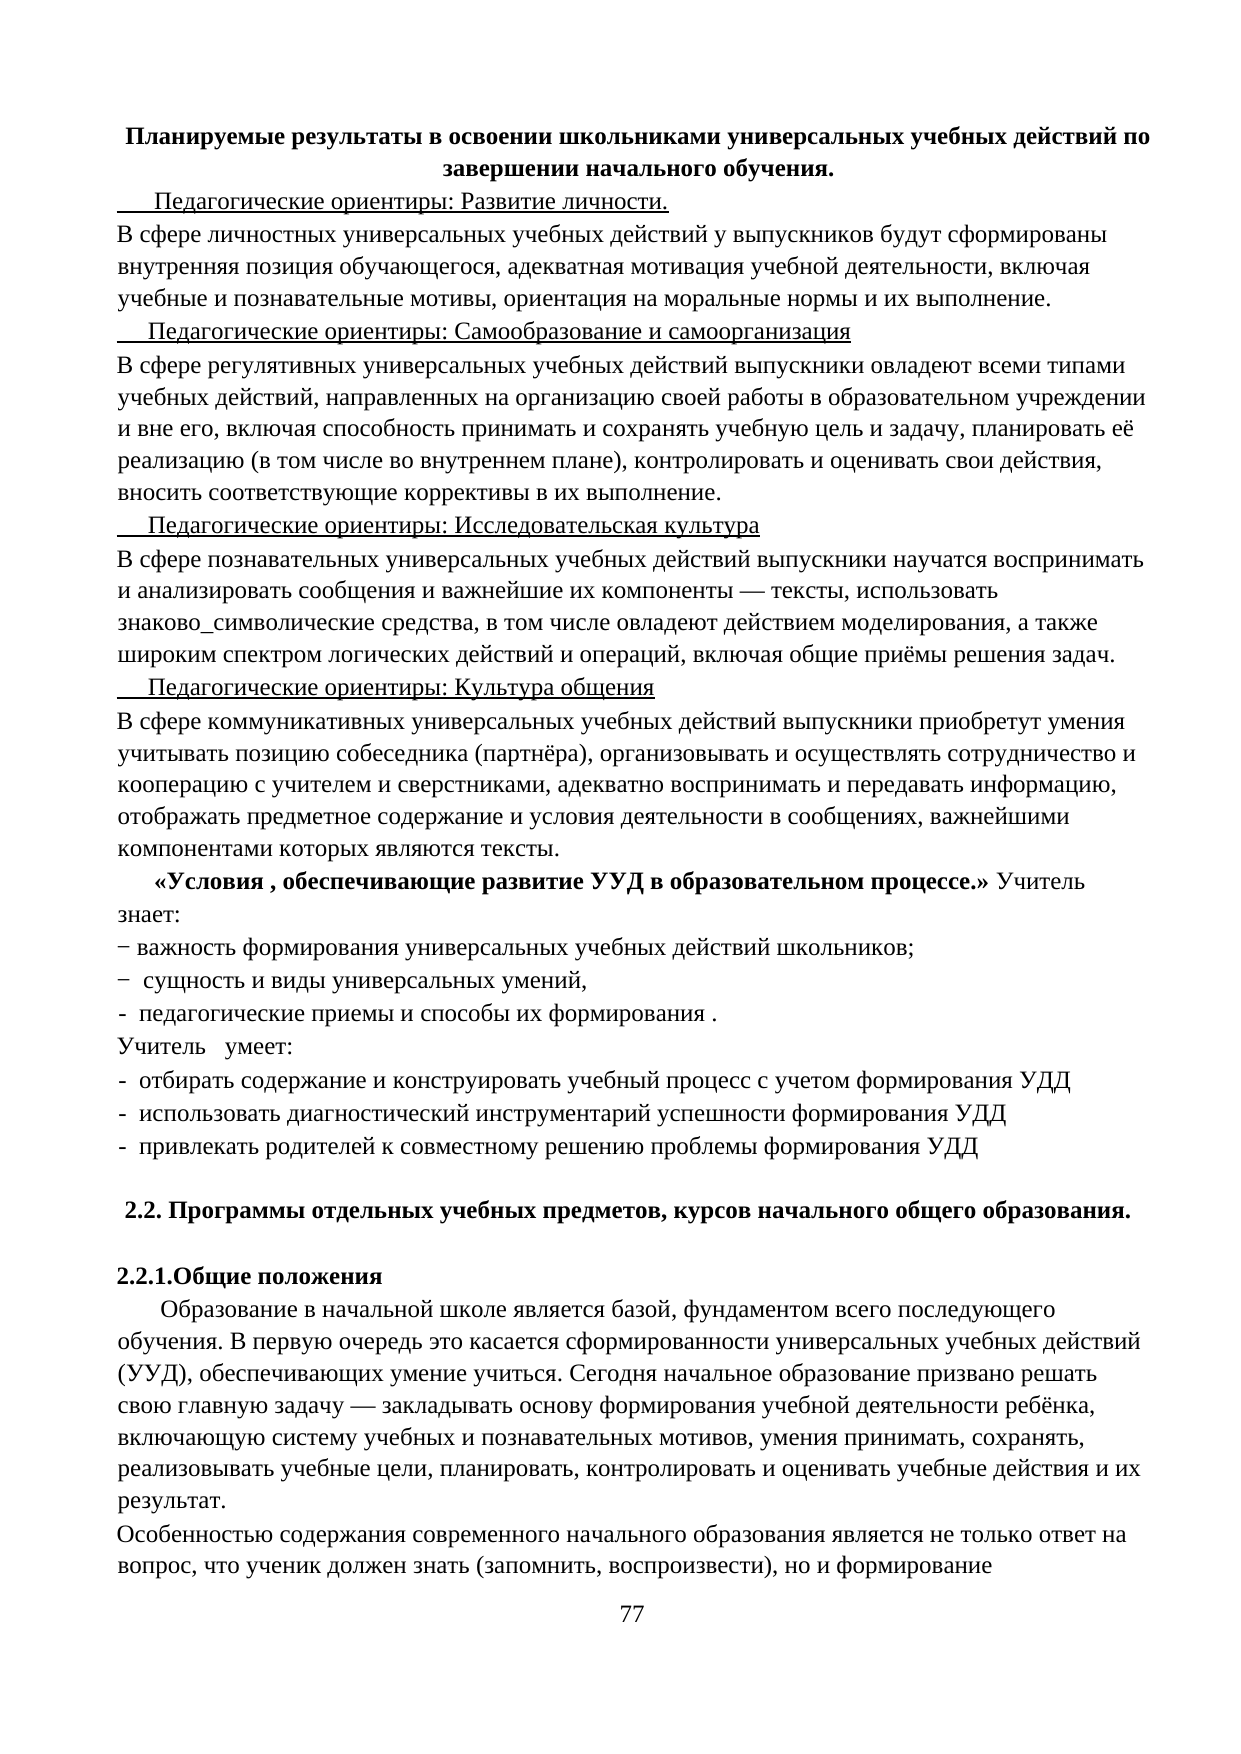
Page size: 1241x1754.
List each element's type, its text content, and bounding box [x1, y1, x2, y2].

text Педагогические ориентиры: Самообразование и самоорганизация [116, 316, 1130, 345]
text В сфере коммуникативных универсальных учебных действий выпускники приобретут умения учитывать позицию собеседника (партнёра), организовывать и осуществлять сотрудничество и кооперацию с учителем и сверстниками, адекватно воспринимать и передавать информацию, отображать предметное содержание и условия деятельности в сообщениях, важнейшими компонентами которых являются тексты. [116, 706, 1152, 862]
list использовать диагностический инструментарий успешности формирования УДД [118, 1098, 1152, 1127]
text − важность формирования универсальных учебных действий школьников; [116, 932, 1152, 961]
text В сфере познавательных универсальных учебных действий выпускники научатся воспринимать и анализировать сообщения и важнейшие их компоненты — тексты, использовать знаково_символические средства, в том числе овладеют действием моделирования, а также широким спектром логических действий и операций, включая общие приёмы решения задач. [116, 544, 1152, 668]
text − сущность и виды универсальных умений, [116, 965, 1152, 994]
text В сфере личностных универсальных учебных действий у выпускников будут сформированы внутренняя позиция обучающегося, адекватная мотивация учебной деятельности, включая учебные и познавательные мотивы, ориентация на моральные нормы и их выполнение. [116, 219, 1129, 312]
text «Условия , обеспечивающие развитие УУД в образовательном процессе.» Учитель знает: [116, 866, 1087, 928]
text Педагогические ориентиры: Культура общения [116, 672, 1130, 701]
text Образование в начальной школе является базой, фундаментом всего последующего обучения. В первую очередь это касается сформированности универсальных учебных действий (УУД), обеспечивающих умение учиться. Сегодня начальное образование призвано решать свою главную задачу — закладывать основу формирования учебной деятельности ребёнка, включающую систему учебных и познавательных мотивов, умения принимать, сохранять, реализовывать учебные цели, планировать, контролировать и оценивать учебные действия и их результат. [116, 1294, 1152, 1514]
text Учитель умеет: [116, 1031, 1152, 1060]
text Педагогические ориентиры: Развитие личности. [116, 186, 1130, 215]
list отбирать содержание и конструировать учебный процесс с учетом формирования УДД [118, 1065, 1152, 1093]
list педагогические приемы и способы их формирования . [118, 998, 1152, 1027]
list привлекать родителей к совместному решению проблемы формирования УДД [118, 1131, 1152, 1160]
text 2.2.1.Общие положения [116, 1261, 1157, 1290]
text В сфере регулятивных универсальных учебных действий выпускники овладеют всеми типами учебных действий, направленных на организацию своей работы в образовательном учреждении и вне его, включая способность принимать и сохранять учебную цель и задачу, планировать её реализацию (в том числе во внутреннем плане), контролировать и оценивать свои действия, вносить соответствующие коррективы в их выполнение. [116, 350, 1152, 506]
text 2.2. Программы отдельных учебных предметов, курсов начального общего образования. [118, 1195, 1158, 1224]
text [116, 1519, 1152, 1579]
text Планируемые результаты в освоении школьниками универсальных учебных действий по завершении начального обучения. [123, 121, 1153, 182]
text Педагогические ориентиры: Исследовательская культура [116, 510, 1130, 539]
